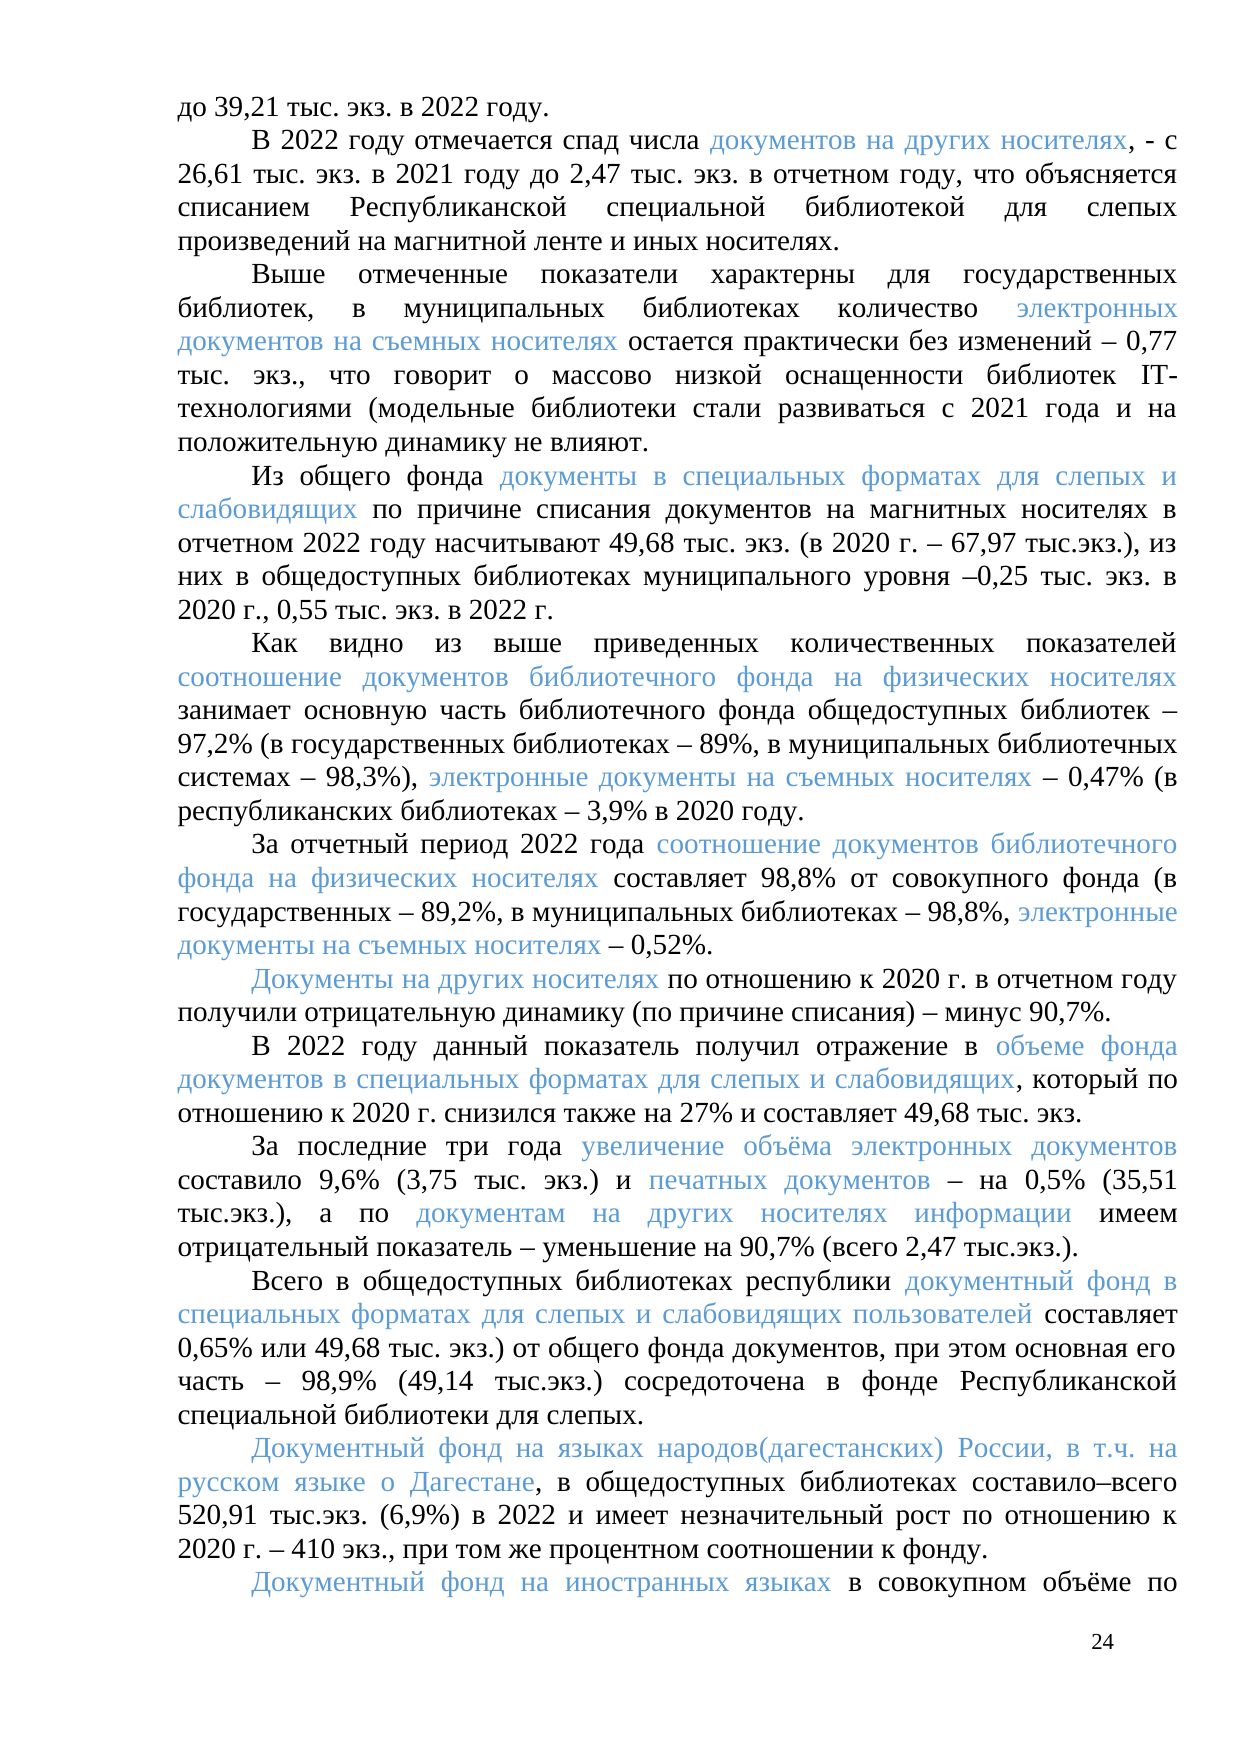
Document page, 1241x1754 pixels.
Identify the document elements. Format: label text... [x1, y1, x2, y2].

text Документы на других носителях по отношению к 2020 г. в отчетном году получили отрицательную динамику (по причине списания) – минус 90,7%. [177, 961, 1178, 1028]
subtitle Из общего фонда документы в специальных форматах для слепых и слабовидящих по причине списания документов на магнитных носителях в отчетном 2022 году насчитывают 49,68 тыс. экз. (в 2020 г. – 67,97 тыс.экз.), из них в общедоступных библиотеках муниципального уровня –0,25 тыс. экз. в 2020 г., 0,55 тыс. экз. в 2022 г. [177, 458, 1178, 625]
subtitle Выше отмеченные показатели характерны для государственных библиотек, в муниципальных библиотеках количество электронных документов на съемных носителях остается практически без изменений – 0,77 тыс. экз., что говорит о массово низкой оснащенности библиотек IT-технологиями (модельные библиотеки стали развиваться с 2021 года и на положительную динамику не влияют. [177, 256, 1178, 458]
text В 2022 году данный показатель получил отражение в объеме фонда документов в специальных форматах для слепых и слабовидящих, который по отношению к 2020 г. снизился также на 27% и составляет 49,68 тыс. экз. [177, 1028, 1178, 1128]
subtitle В 2022 году отмечается спад числа документов на других носителях, - с 26,61 тыс. экз. в 2021 году до 2,47 тыс. экз. в отчетном году, что объясняется списанием Республиканской специальной библиотекой для слепых произведений на магнитной ленте и иных носителях. [177, 122, 1178, 256]
text За последние три года увеличение объёма электронных документов составило 9,6% (3,75 тыс. экз.) и печатных документов – на 0,5% (35,51 тыс.экз.), а по документам на других носителях информации имеем отрицательный показатель – уменьшение на 90,7% (всего 2,47 тыс.экз.). [177, 1128, 1178, 1263]
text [177, 1564, 1178, 1598]
text Документный фонд на языках народов(дагестанских) России, в т.ч. на русском языке о Дагестане, в общедоступных библиотеках составило–всего 520,91 тыс.экз. (6,9%) в 2022 и имеет незначительный рост по отношению к 2020 г. – 410 экз., при том же процентном соотношении к фонду. [177, 1430, 1178, 1564]
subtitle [177, 89, 1178, 122]
text За отчетный период 2022 года соотношение документов библиотечного фонда на физических носителях составляет 98,8% от совокупного фонда (в государственных – 89,2%, в муниципальных библиотеках – 98,8%, электронные документы на съемных носителях – 0,52%. [177, 827, 1178, 961]
text Всего в общедоступных библиотеках республики документный фонд в специальных форматах для слепых и слабовидящих пользователей составляет 0,65% или 49,68 тыс. экз.) от общего фонда документов, при этом основная его часть – 98,9% (49,14 тыс.экз.) сосредоточена в фонде Республиканской специальной библиотеки для слепых. [177, 1263, 1178, 1430]
text Как видно из выше приведенных количественных показателей соотношение документов библиотечного фонда на физических носителях занимает основную часть библиотечного фонда общедоступных библиотек – 97,2% (в государственных библиотеках – 89%, в муниципальных библиотечных системах – 98,3%), электронные документы на съемных носителях – 0,47% (в республиканских библиотеках – 3,9% в 2020 году. [177, 625, 1178, 827]
